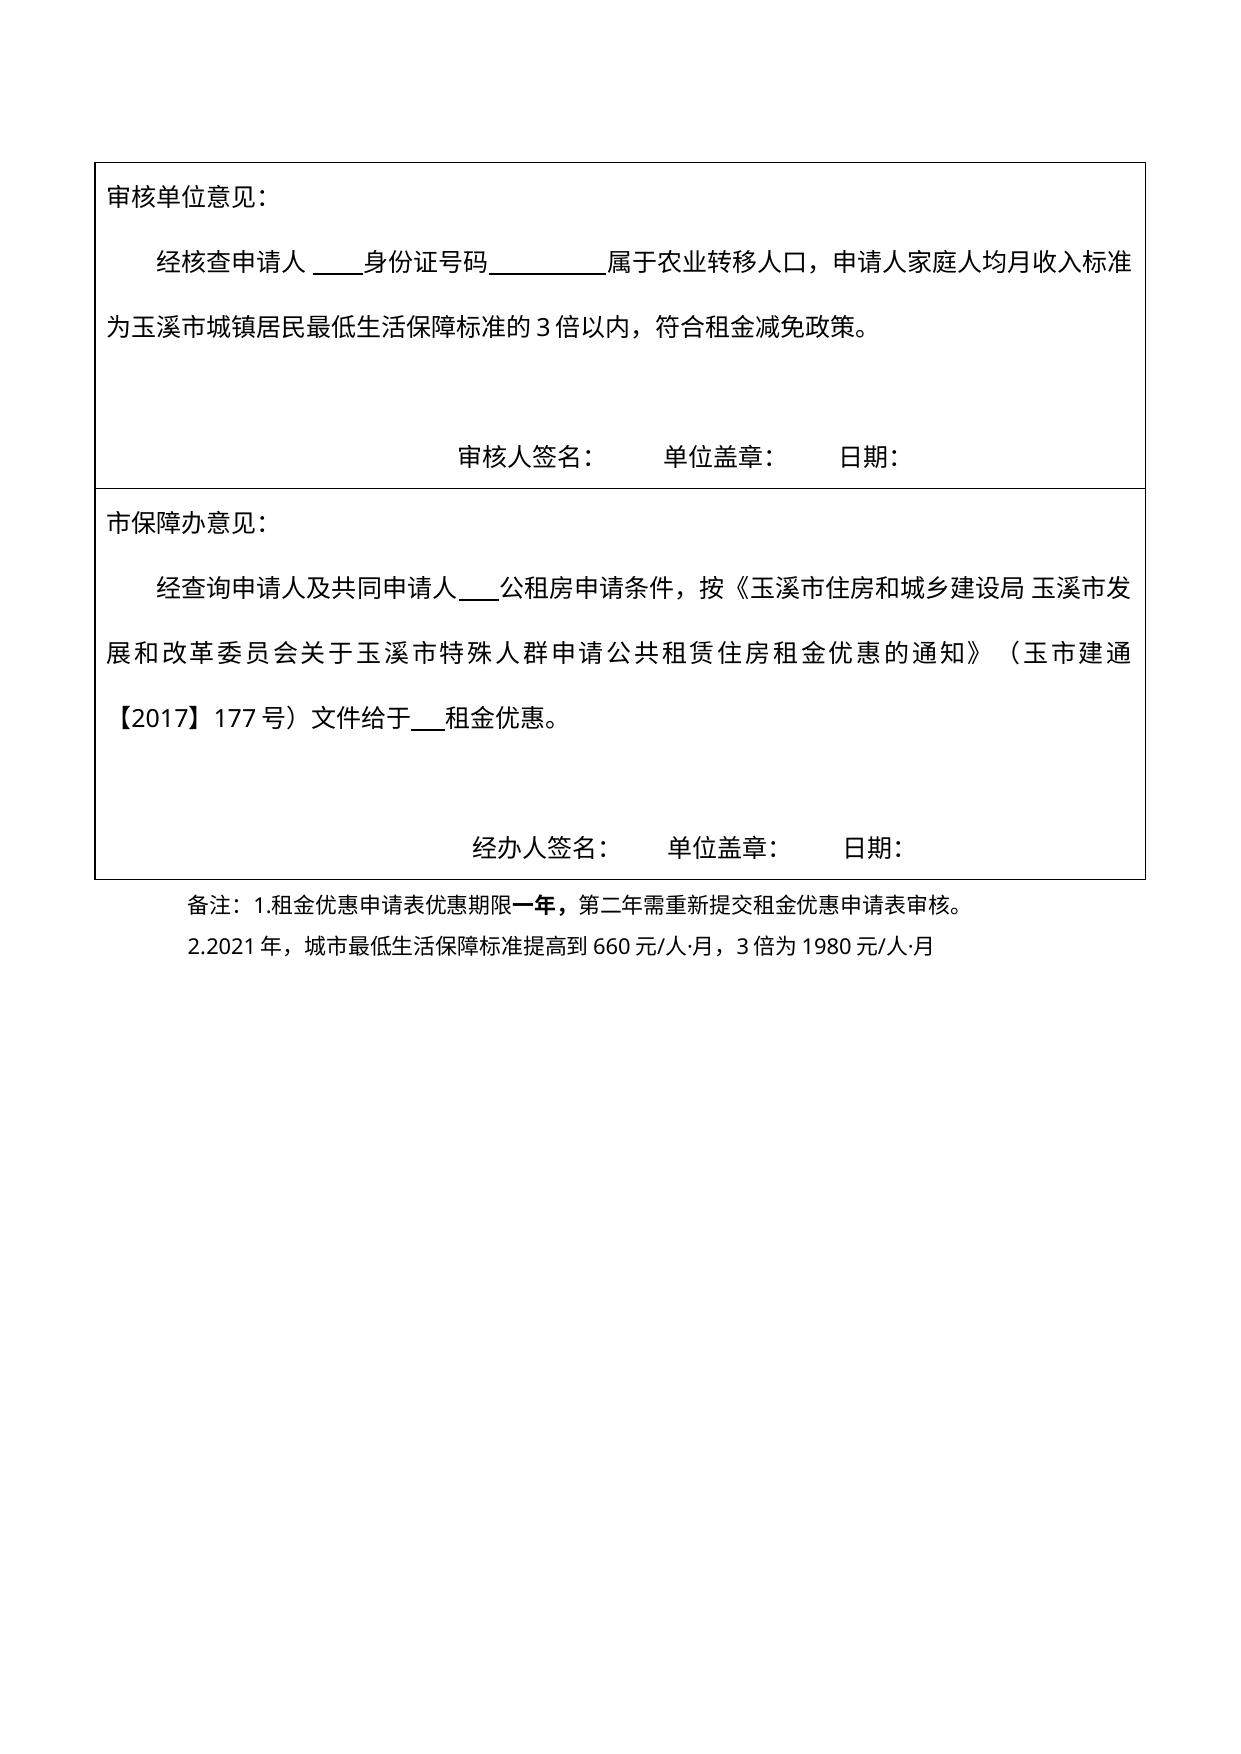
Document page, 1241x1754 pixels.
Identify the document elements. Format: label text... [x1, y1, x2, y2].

text 2.2021年，城市最低生活保障标准提高到660元/人·月，3倍为1980元/人·月 [187, 928, 1053, 961]
table_cell 市保障办意见： 经查询申请人及共同申请人 公租房申请条件，按《玉溪市住房和城乡建设局 玉溪市发展和改革委员会关于玉溪市特殊人群申请公共租赁住房租金优惠的通知》（玉市建通【2017】177号）文件给于 租金优惠。 经办人签名： 单位盖章： 日期： [96, 489, 1145, 879]
table_cell 审核单位意见： 经核查申请人 身份证号码 属于农业转移人口，申请人家庭人均月收入标准为玉溪市城镇居民最低生活保障标准的3倍以内，符合租金减免政策。 审核人签名： 单位盖章： 日期： [96, 163, 1145, 488]
text 备注：1.租金优惠申请表优惠期限一年，第二年需重新提交租金优惠申请表审核。 [187, 888, 1053, 921]
